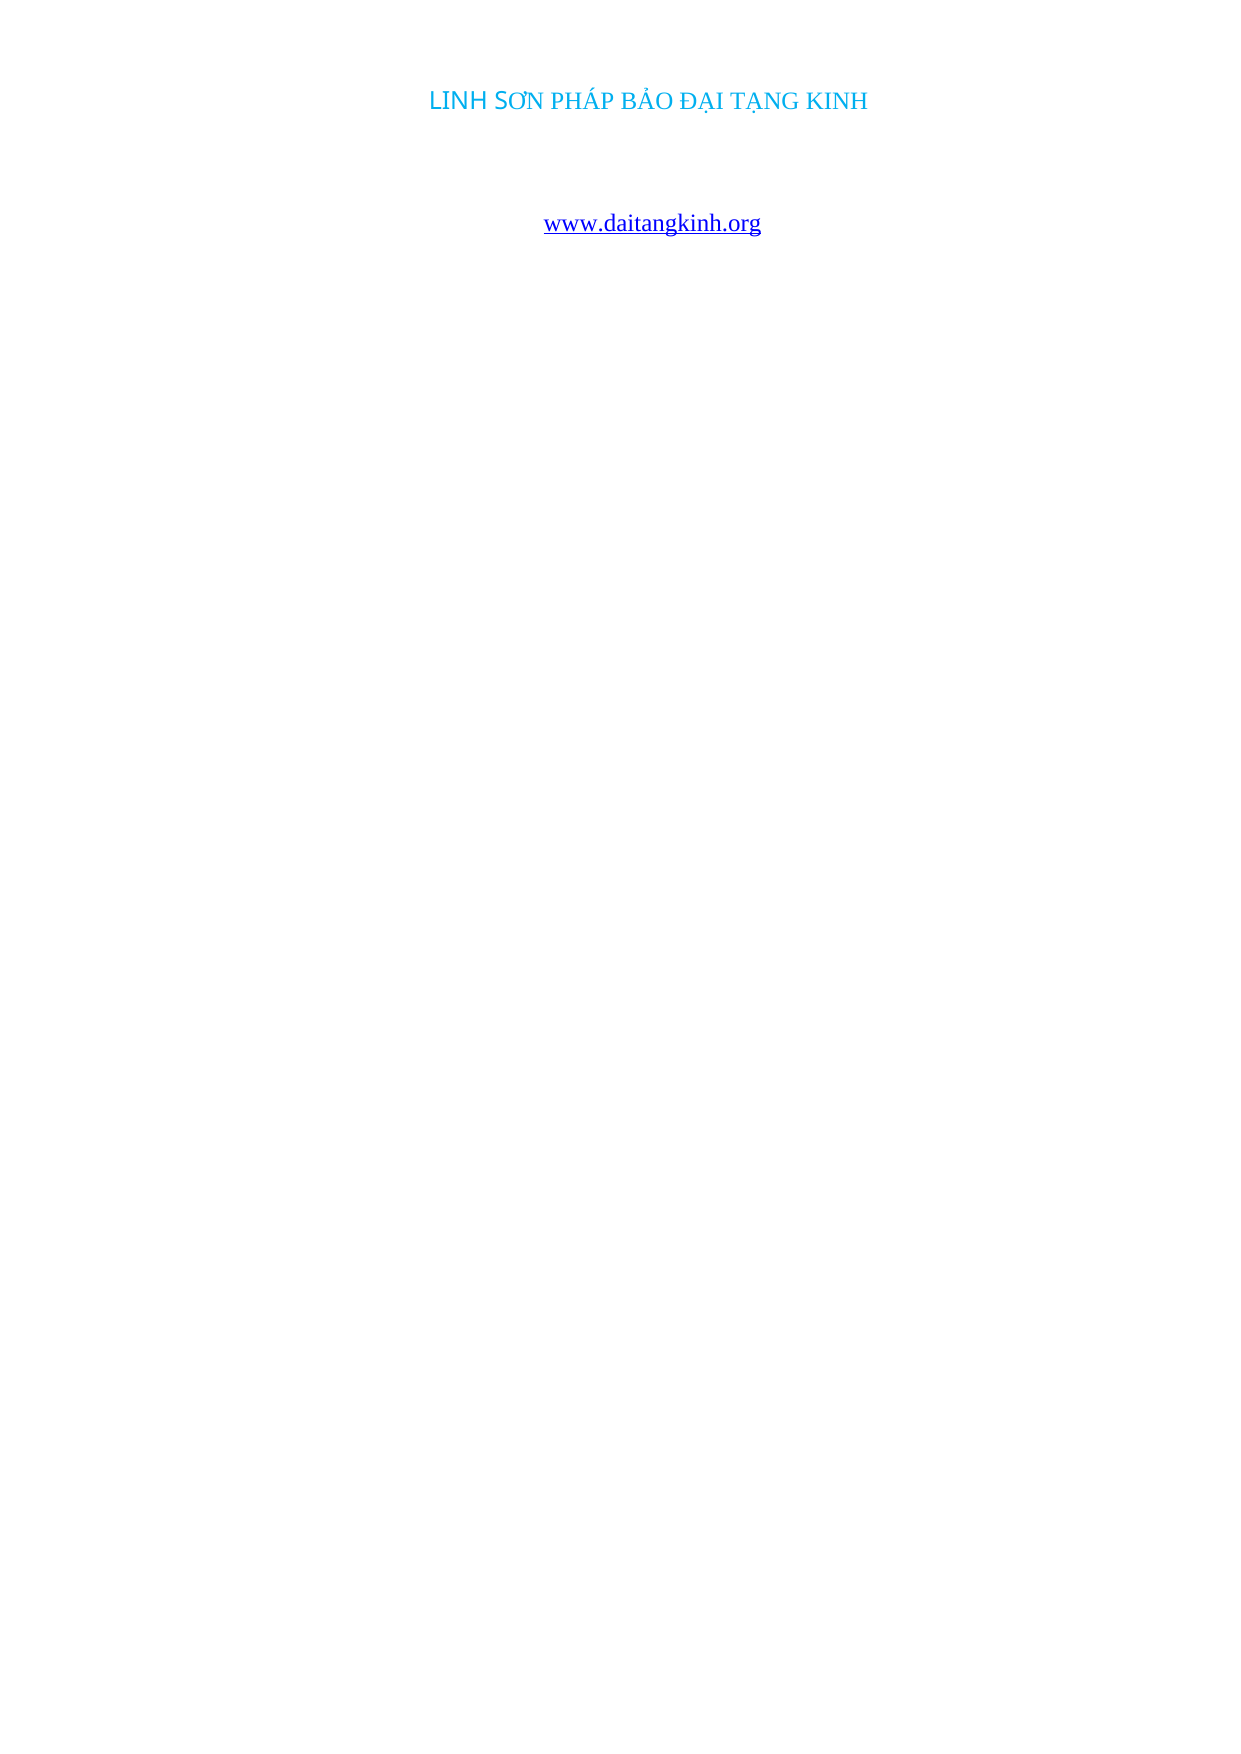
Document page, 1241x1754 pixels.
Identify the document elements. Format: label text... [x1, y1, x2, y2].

text www.daitangkinh.org [381, 208, 924, 236]
